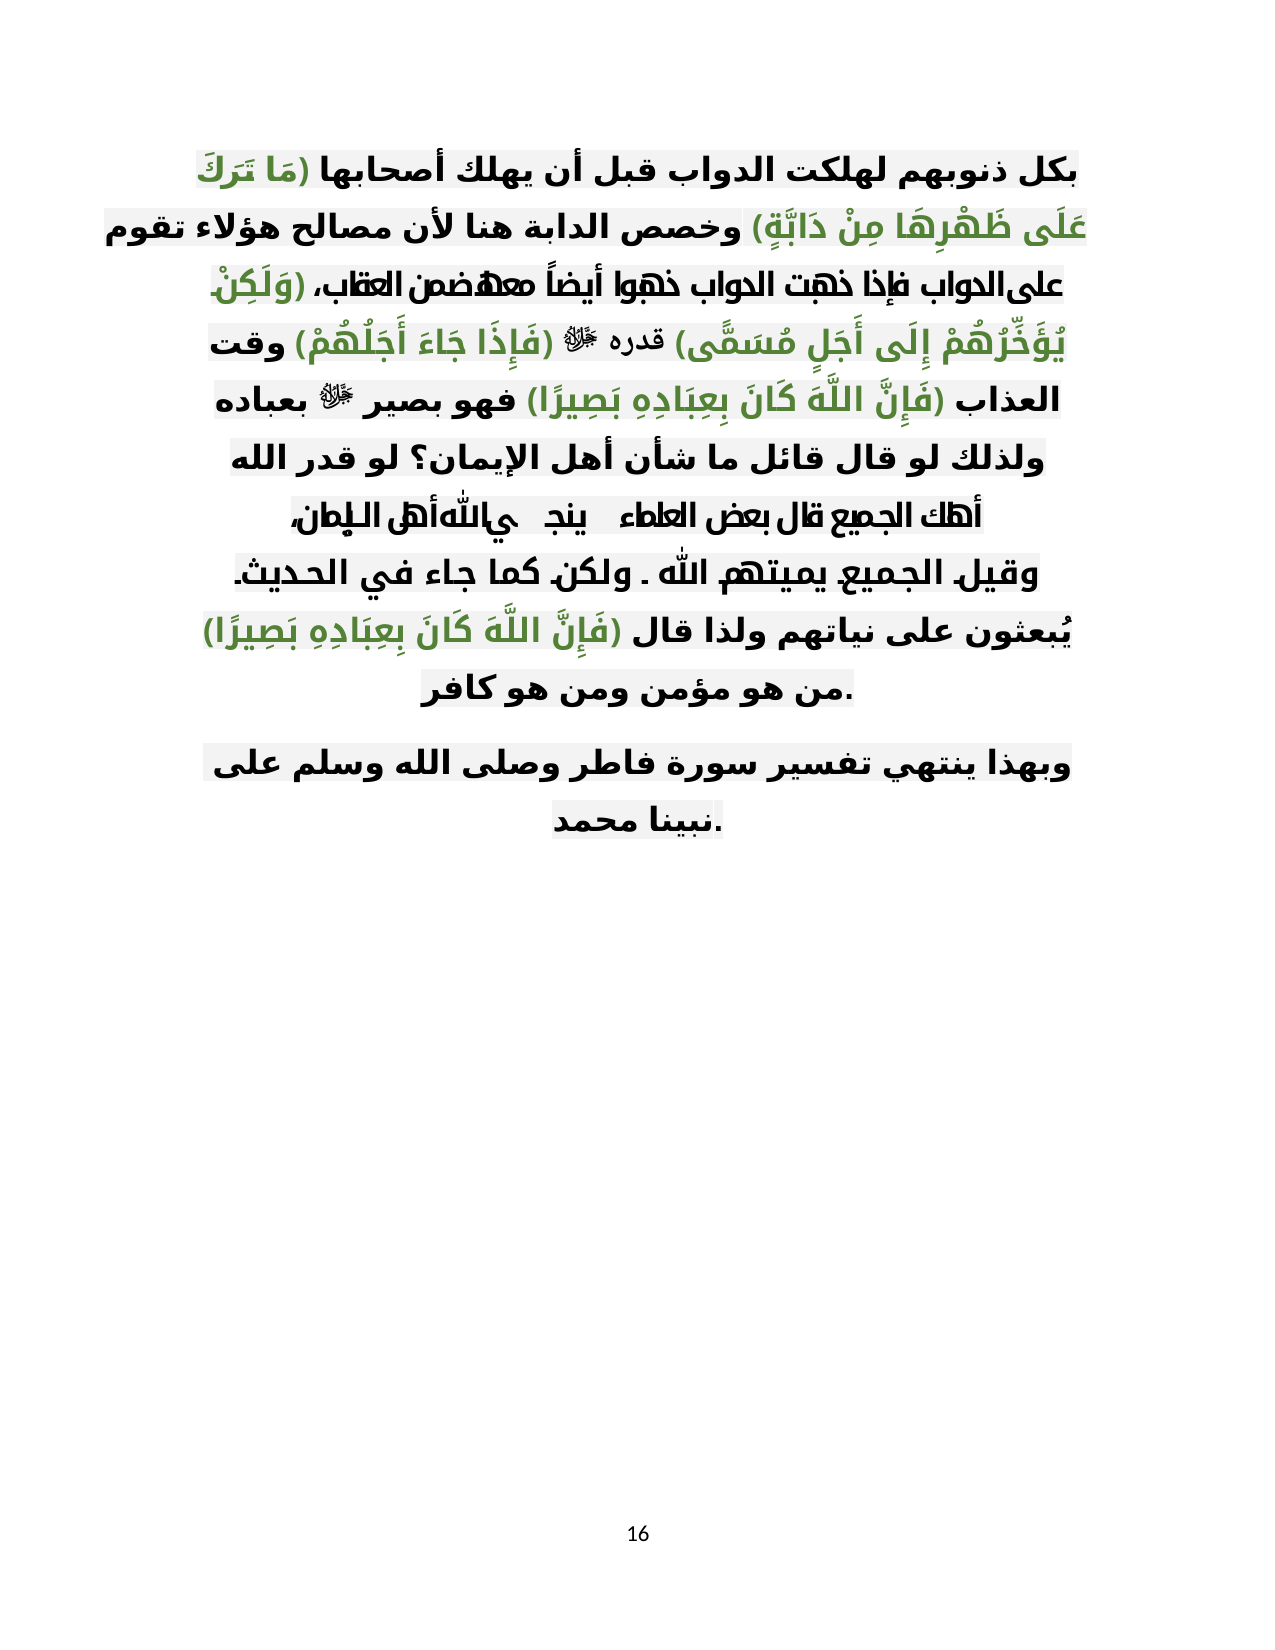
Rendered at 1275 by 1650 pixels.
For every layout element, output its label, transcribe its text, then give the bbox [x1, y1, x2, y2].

text وبهذا ينتهي تفسير سورة فاطر وصلى الله وسلم على نبينا محمد. [187, 743, 1087, 839]
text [187, 150, 1087, 707]
